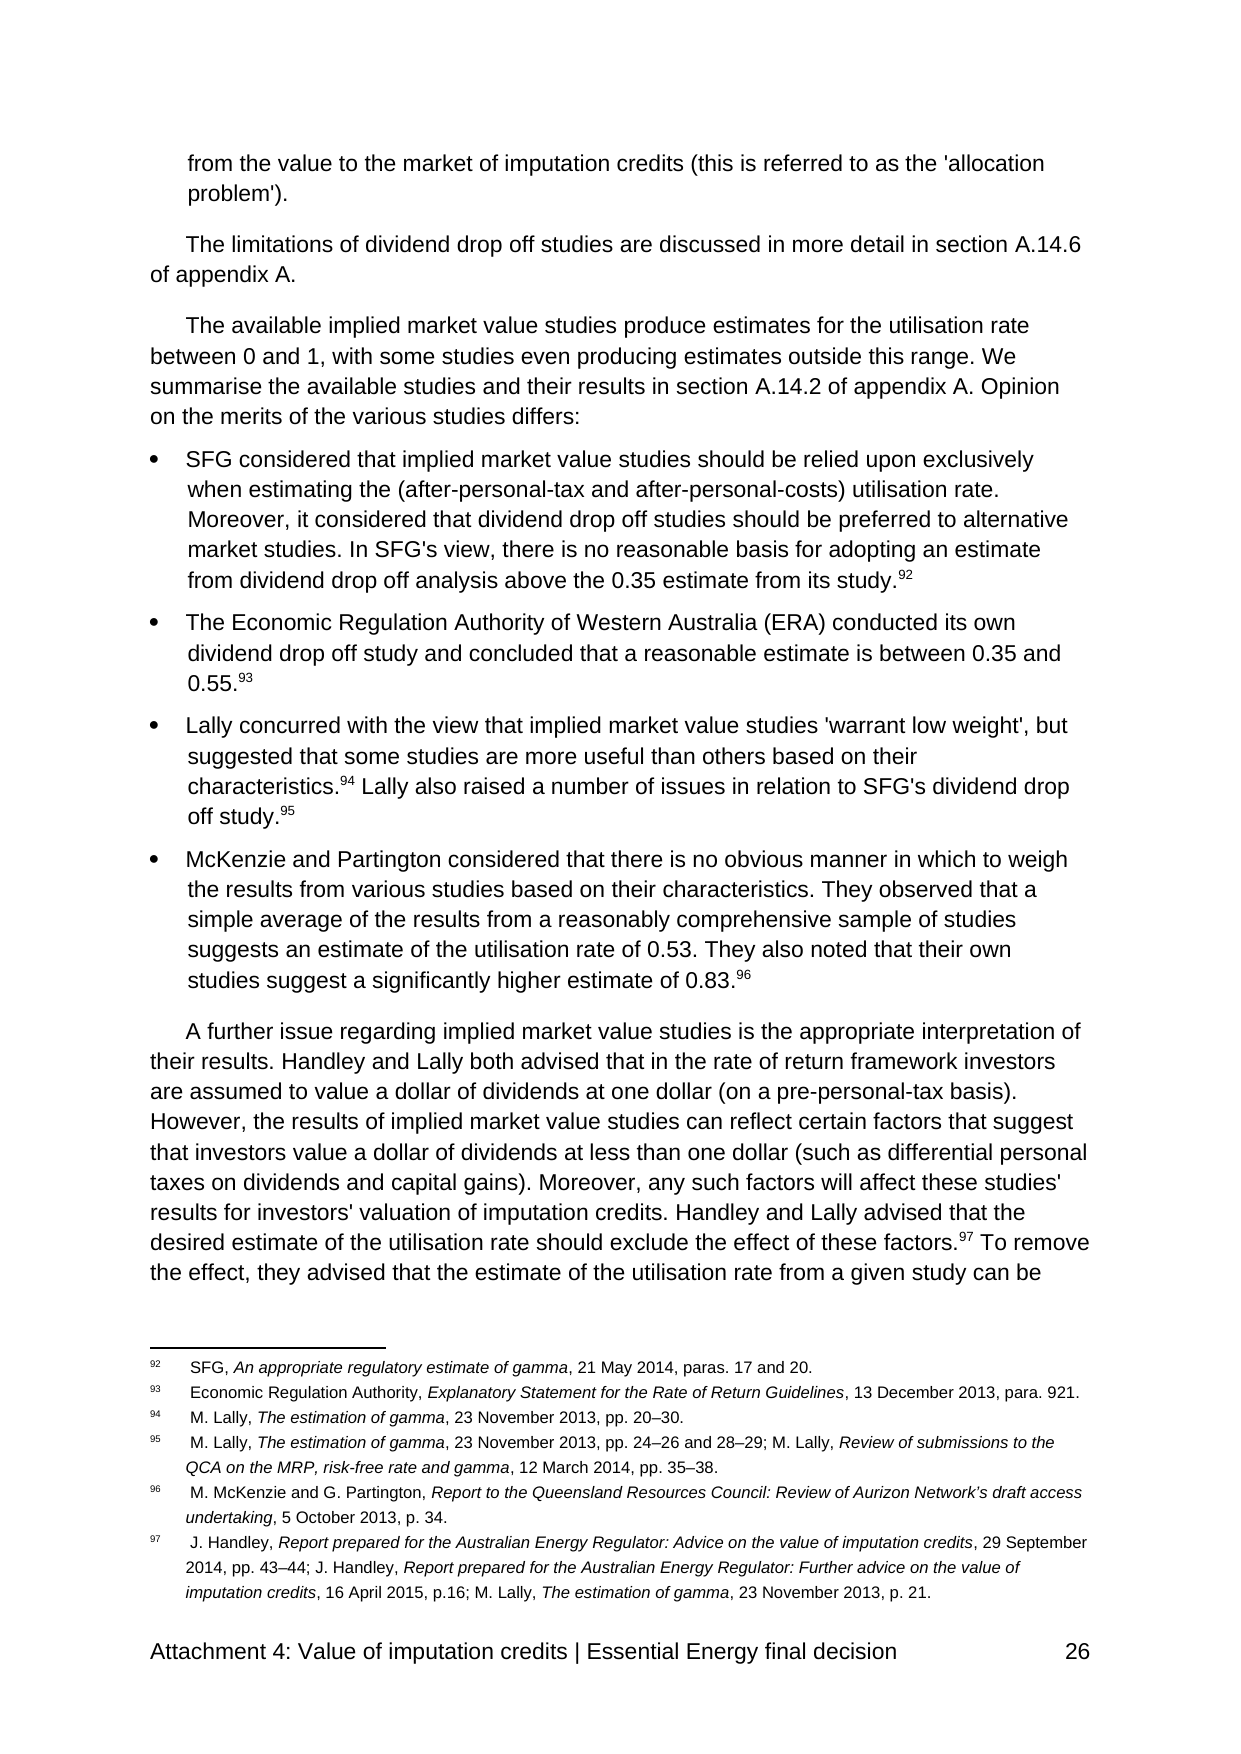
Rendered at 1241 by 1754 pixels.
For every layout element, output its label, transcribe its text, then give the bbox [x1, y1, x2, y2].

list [150, 150, 1090, 207]
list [150, 1018, 1090, 1286]
list McKenzie and Partington considered that there is no obvious manner in which to weigh the results from various studies based on their characteristics. They observed that a simple average of the results from a reasonably comprehensive sample of studies suggests an estimate of the utilisation rate of 0.53. They also noted that their own studies suggest a significantly higher estimate of 0.83. [150, 846, 1090, 993]
list The available implied market value studies produce estimates for the utilisation rate between 0 and 1, with some studies even producing estimates outside this range. We summarise the available studies and their results in section A.14.2 of appendix A. Opinion on the merits of the various studies differs: [150, 312, 1090, 429]
list SFG considered that implied market value studies should be relied upon exclusively when estimating the (after-personal-tax and after-personal-costs) utilisation rate. Moreover, it considered that dividend drop off studies should be preferred to alternative market studies. In SFG's view, there is no reasonable basis for adopting an estimate from dividend drop off analysis above the 0.35 estimate from its study. [150, 446, 1090, 593]
list Lally concurred with the view that implied market value studies 'warrant low weight', but suggested that some studies are more useful than others based on their characteristics. Lally also raised a number of issues in relation to SFG's dividend drop off study. [150, 712, 1090, 829]
list The Economic Regulation Authority of Western Australia (ERA) conducted its own dividend drop off study and concluded that a reasonable estimate is between 0.35 and 0.55. [150, 609, 1090, 696]
list The limitations of dividend drop off studies are discussed in more detail in section A.14.6 of appendix A. [150, 231, 1090, 288]
